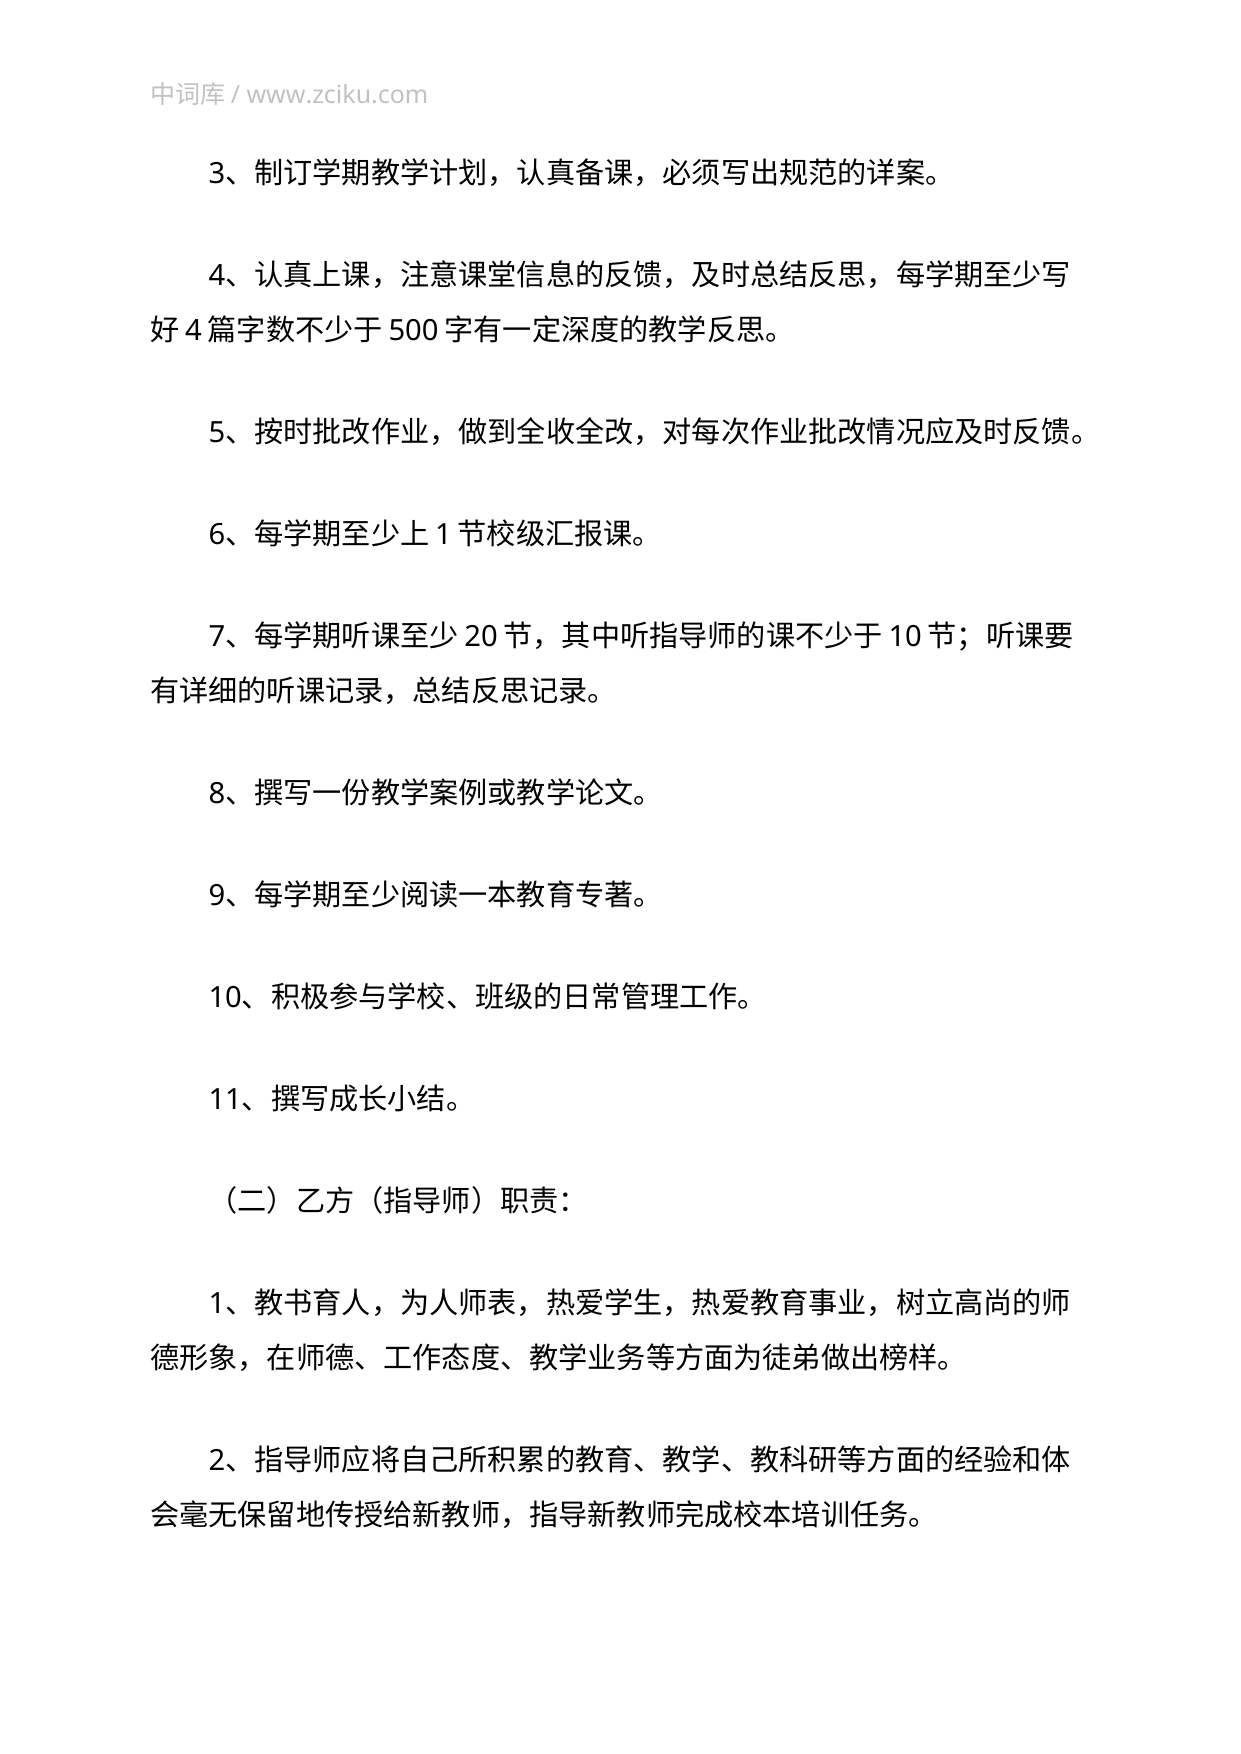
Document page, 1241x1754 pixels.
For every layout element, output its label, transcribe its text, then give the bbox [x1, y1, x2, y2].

text 9、每学期至少阅读一本教育专著。 [150, 872, 1090, 914]
text 1、教书育人，为人师表，热爱学生，热爱教育事业，树立高尚的师德形象，在师德、工作态度、教学业务等方面为徒弟做出榜样。 [150, 1279, 1090, 1377]
text （二）乙方（指导师）职责： [150, 1178, 1090, 1220]
text 7、每学期听课至少20节，其中听指导师的课不少于10节；听课要有详细的听课记录，总结反思记录。 [150, 613, 1090, 710]
text 8、撰写一份教学案例或教学论文。 [150, 770, 1090, 812]
text 3、制订学期教学计划，认真备课，必须写出规范的详案。 [150, 150, 1090, 192]
text 5、按时批改作业，做到全收全改，对每次作业批改情况应及时反馈。 [150, 409, 1090, 451]
text 2、指导师应将自己所积累的教育、教学、教科研等方面的经验和体会毫无保留地传授给新教师，指导新教师完成校本培训任务。 [150, 1436, 1090, 1533]
text 11、撰写成长小结。 [150, 1076, 1090, 1118]
text 4、认真上课，注意课堂信息的反馈，及时总结反思，每学期至少写好4篇字数不少于500字有一定深度的教学反思。 [150, 252, 1090, 349]
text 10、积极参与学校、班级的日常管理工作。 [150, 974, 1090, 1016]
text 6、每学期至少上1节校级汇报课。 [150, 511, 1090, 553]
